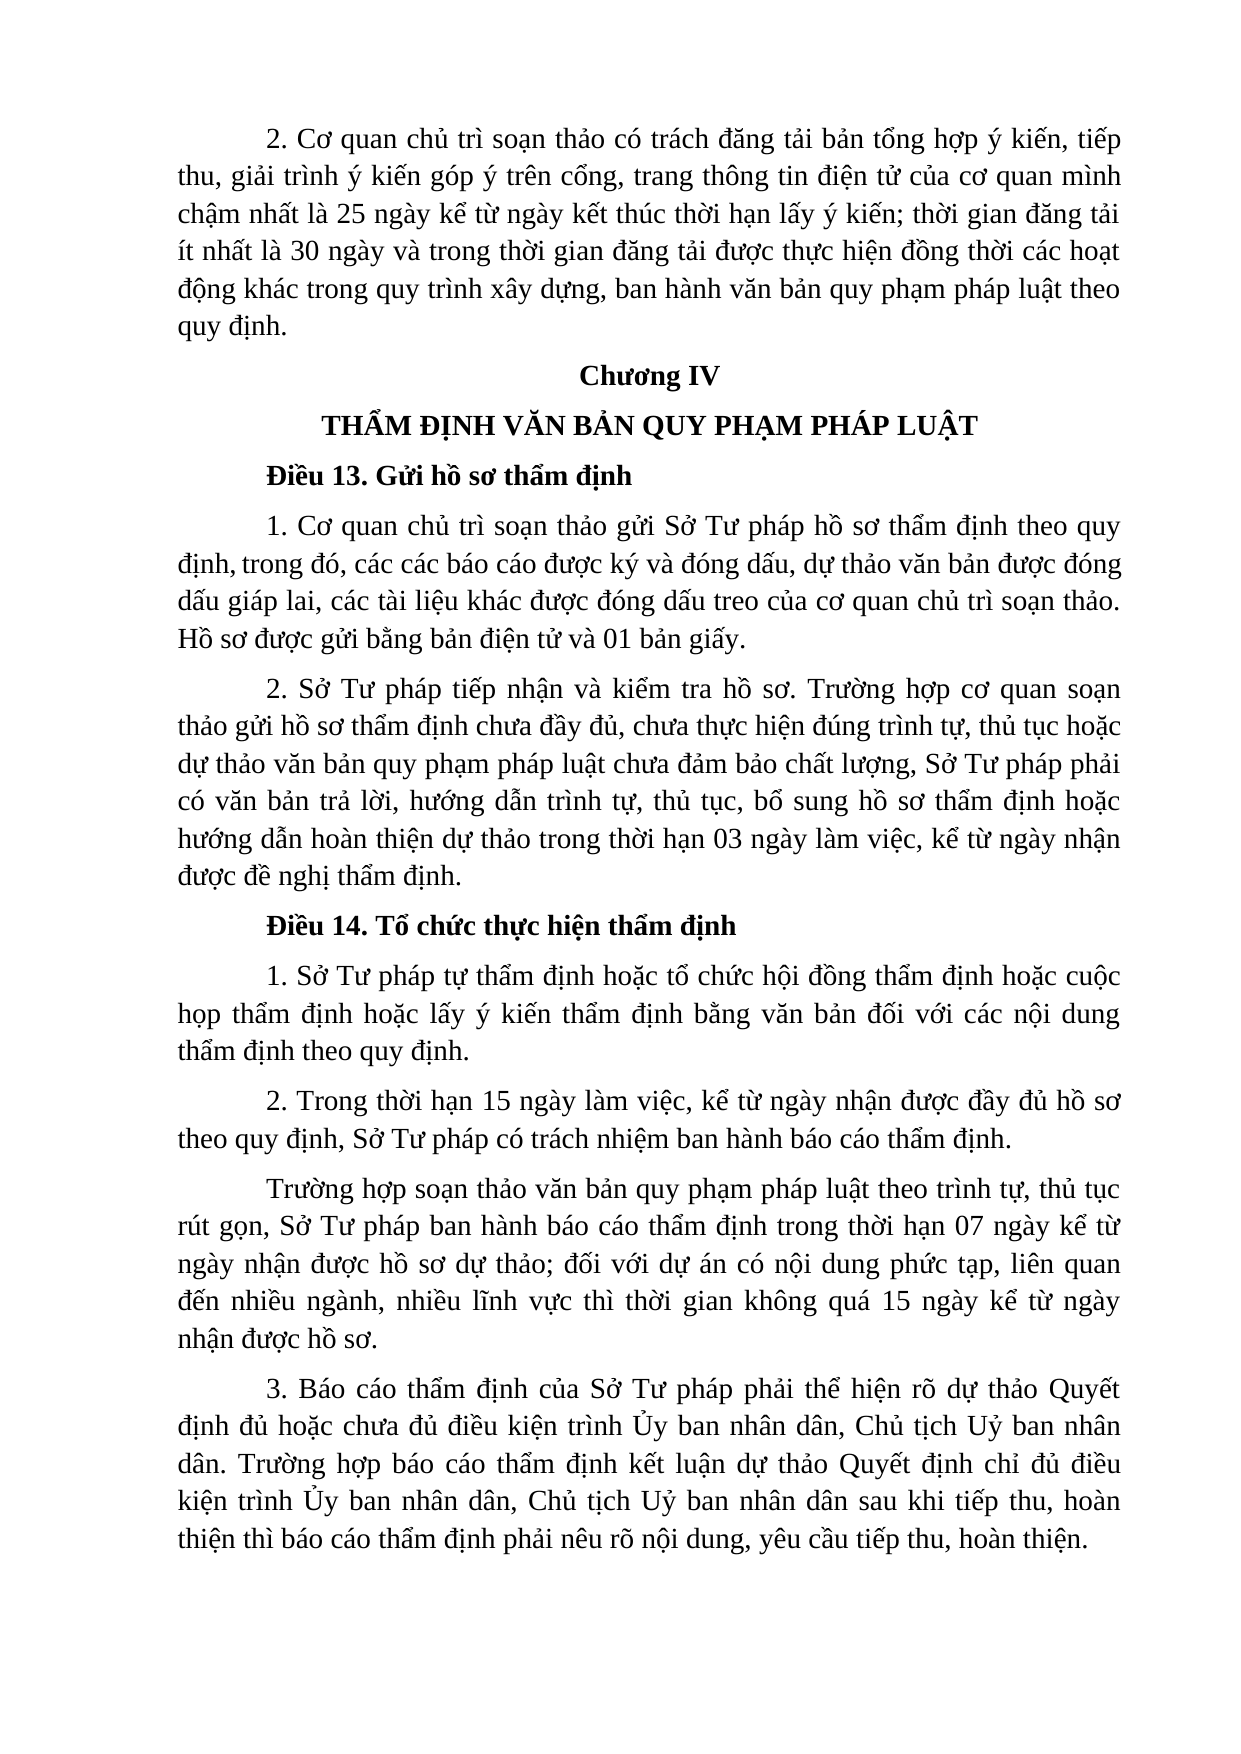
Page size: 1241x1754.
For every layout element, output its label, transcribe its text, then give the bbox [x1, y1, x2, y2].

text Trường hợp soạn thảo văn bản quy phạm pháp luật theo trình tự, thủ tục rút gọn, Sở Tư pháp ban hành báo cáo thẩm định trong thời hạn 07 ngày kể từ ngày nhận được hồ sơ dự thảo; đối với dự án có nội dung phức tạp, liên quan đến nhiều ngành, nhiều lĩnh vực thì thời gian không quá 15 ngày kể từ ngày nhận được hồ sơ. [177, 1168, 1122, 1356]
text 1. Cơ quan chủ trì soạn thảo gửi Sở Tư pháp hồ sơ thẩm định theo quy định, trong đó, các các báo cáo được ký và đóng dấu, dự thảo văn bản được đóng dấu giáp lai, các tài liệu khác được đóng dấu treo của cơ quan chủ trì soạn thảo. Hồ sơ được gửi bằng bản điện tử và 01 bản giấy. [177, 506, 1122, 656]
text 1. Sở Tư pháp tự thẩm định hoặc tổ chức hội đồng thẩm định hoặc cuộc họp thẩm định hoặc lấy ý kiến thẩm định bằng văn bản đối với các nội dung thẩm định theo quy định. [177, 956, 1122, 1068]
text 3. Báo cáo thẩm định của Sở Tư pháp phải thể hiện rõ dự thảo Quyết định đủ hoặc chưa đủ điều kiện trình Ủy ban nhân dân, Chủ tịch Uỷ ban nhân dân. Trường hợp báo cáo thẩm định kết luận dự thảo Quyết định chỉ đủ điều kiện trình Ủy ban nhân dân, Chủ tịch Uỷ ban nhân dân sau khi tiếp thu, hoàn thiện thì báo cáo thẩm định phải nêu rõ nội dung, yêu cầu tiếp thu, hoàn thiện. [177, 1368, 1122, 1556]
text 2. Cơ quan chủ trì soạn thảo có trách đăng tải bản tổng hợp ý kiến, tiếp thu, giải trình ý kiến góp ý trên cổng, trang thông tin điện tử của cơ quan mình chậm nhất là 25 ngày kể từ ngày kết thúc thời hạn lấy ý kiến; thời gian đăng tải ít nhất là 30 ngày và trong thời gian đăng tải được thực hiện đồng thời các hoạt động khác trong quy trình xây dựng, ban hành văn bản quy phạm pháp luật theo quy định. [177, 118, 1122, 343]
text Chương IV [177, 356, 1122, 393]
text 2. Sở Tư pháp tiếp nhận và kiểm tra hồ sơ. Trường hợp cơ quan soạn thảo gửi hồ sơ thẩm định chưa đầy đủ, chưa thực hiện đúng trình tự, thủ tục hoặc dự thảo văn bản quy phạm pháp luật chưa đảm bảo chất lượng, Sở Tư pháp phải có văn bản trả lời, hướng dẫn trình tự, thủ tục, bổ sung hồ sơ thẩm định hoặc hướng dẫn hoàn thiện dự thảo trong thời hạn 03 ngày làm việc, kể từ ngày nhận được đề nghị thẩm định. [177, 668, 1122, 893]
text 2. Trong thời hạn 15 ngày làm việc, kể từ ngày nhận được đầy đủ hồ sơ theo quy định, Sở Tư pháp có trách nhiệm ban hành báo cáo thẩm định. [177, 1081, 1122, 1156]
text Điều 14. Tổ chức thực hiện thẩm định [177, 906, 1122, 943]
text THẨM ĐỊNH VĂN BẢN QUY PHẠM PHÁP LUẬT [177, 406, 1122, 443]
text Điều 13. Gửi hồ sơ thẩm định [177, 456, 1122, 493]
